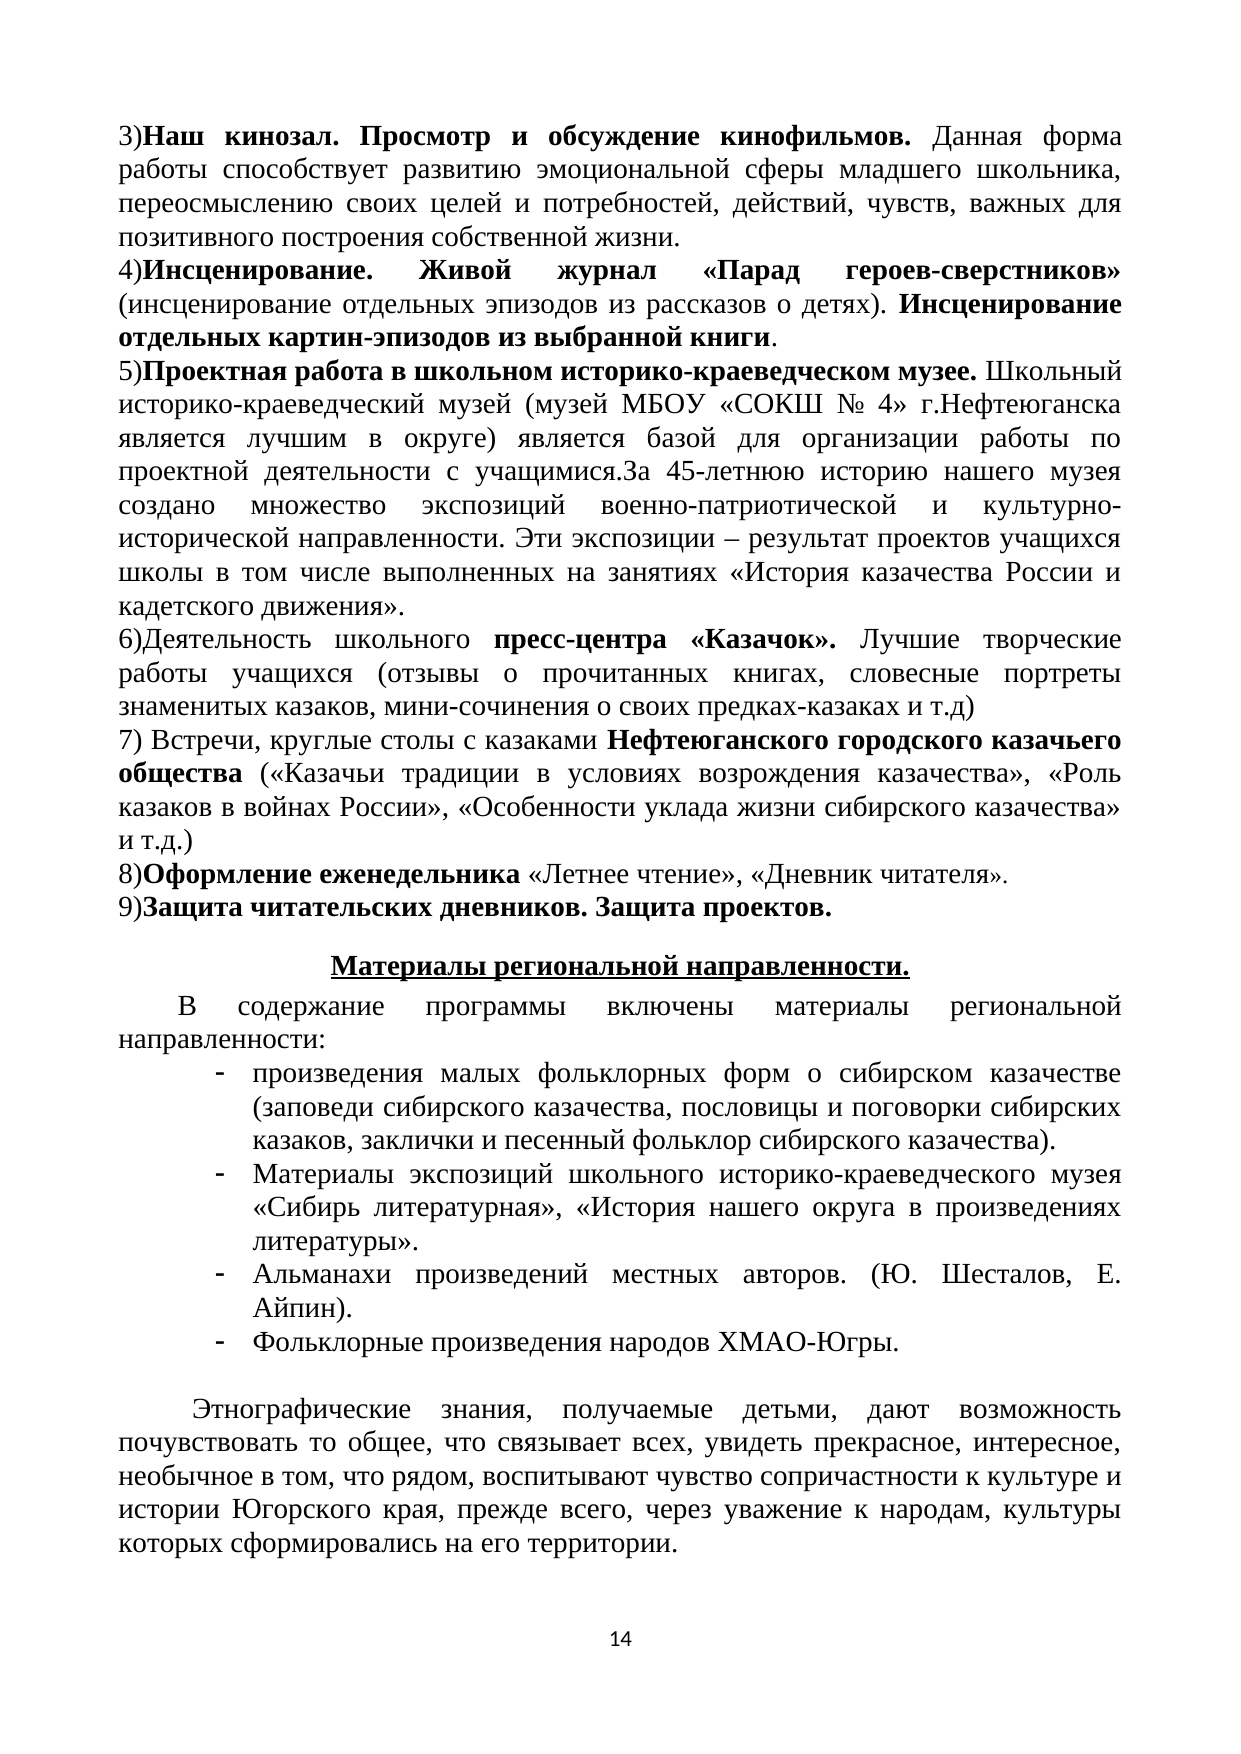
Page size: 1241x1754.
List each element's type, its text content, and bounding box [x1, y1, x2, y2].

text 9)Защита читательских дневников. Защита проектов. [118, 889, 1122, 923]
text Этнографические знания, получаемые детьми, дают возможность почувствовать то общее, что связывает всех, увидеть прекрасное, интересное, необычное в том, что рядом, воспитывают чувство сопричастности к культуре и истории Югорского края, прежде всего, через уважение к народам, культуры которых сформировались на его территории. [118, 1391, 1122, 1558]
text 7) Встречи, круглые столы с казаками Нефтеюганского городского казачьего общества («Казачьи традиции в условиях возрождения казачества», «Роль казаков в войнах России», «Особенности уклада жизни сибирского казачества» и т.д.) [118, 722, 1122, 856]
text 5)Проектная работа в школьном историко-краеведческом музее. Школьный историко-краеведческий музей (музей МБОУ «СОКШ № 4» г.Нефтеюганска является лучшим в округе) является базой для организации работы по проектной деятельности с учащимися.За 45-летнюю историю нашего музея создано множество экспозиций военно-патриотической и культурно-исторической направленности. Эти экспозиции – результат проектов учащихся школы в том числе выполненных на занятиях «История казачества России и кадетского движения». [118, 353, 1122, 621]
text В содержание программы включены материалы региональной направленности: [118, 988, 1122, 1055]
list произведения малых фольклорных форм о сибирском казачестве (заповеди сибирского казачества, пословицы и поговорки сибирских казаков, заклички и песенный фольклор сибирского казачества). [215, 1055, 1122, 1156]
text 4)Инсценирование. Живой журнал «Парад героев-сверстников» (инсценирование отдельных эпизодов из рассказов о детях). Инсценирование отдельных картин-эпизодов из выбранной книги. [118, 252, 1122, 353]
text 6)Деятельность школьного пресс-центра «Казачок». Лучшие творческие работы учащихся (отзывы о прочитанных книгах, словесные портреты знаменитых казаков, мини-сочинения о своих предках-казаках и т.д) [118, 621, 1122, 722]
list Фольклорные произведения народов ХМАО-Югры. [215, 1324, 1122, 1357]
list Материалы экспозиций школьного историко-краеведческого музея «Сибирь литературная», «История нашего округа в произведениях литературы». [215, 1156, 1122, 1256]
text 3)Наш кинозал. Просмотр и обсуждение кинофильмов. Данная форма работы способствует развитию эмоциональной сферы младшего школьника, переосмыслению своих целей и потребностей, действий, чувств, важных для позитивного построения собственной жизни. [118, 118, 1122, 252]
subtitle Материалы региональной направленности. [118, 948, 1122, 982]
list Альманахи произведений местных авторов. (Ю. Шесталов, Е. Айпин). [215, 1256, 1122, 1324]
text 8)Оформление еженедельника «Летнее чтение», «Дневник читателя». [118, 856, 1122, 889]
